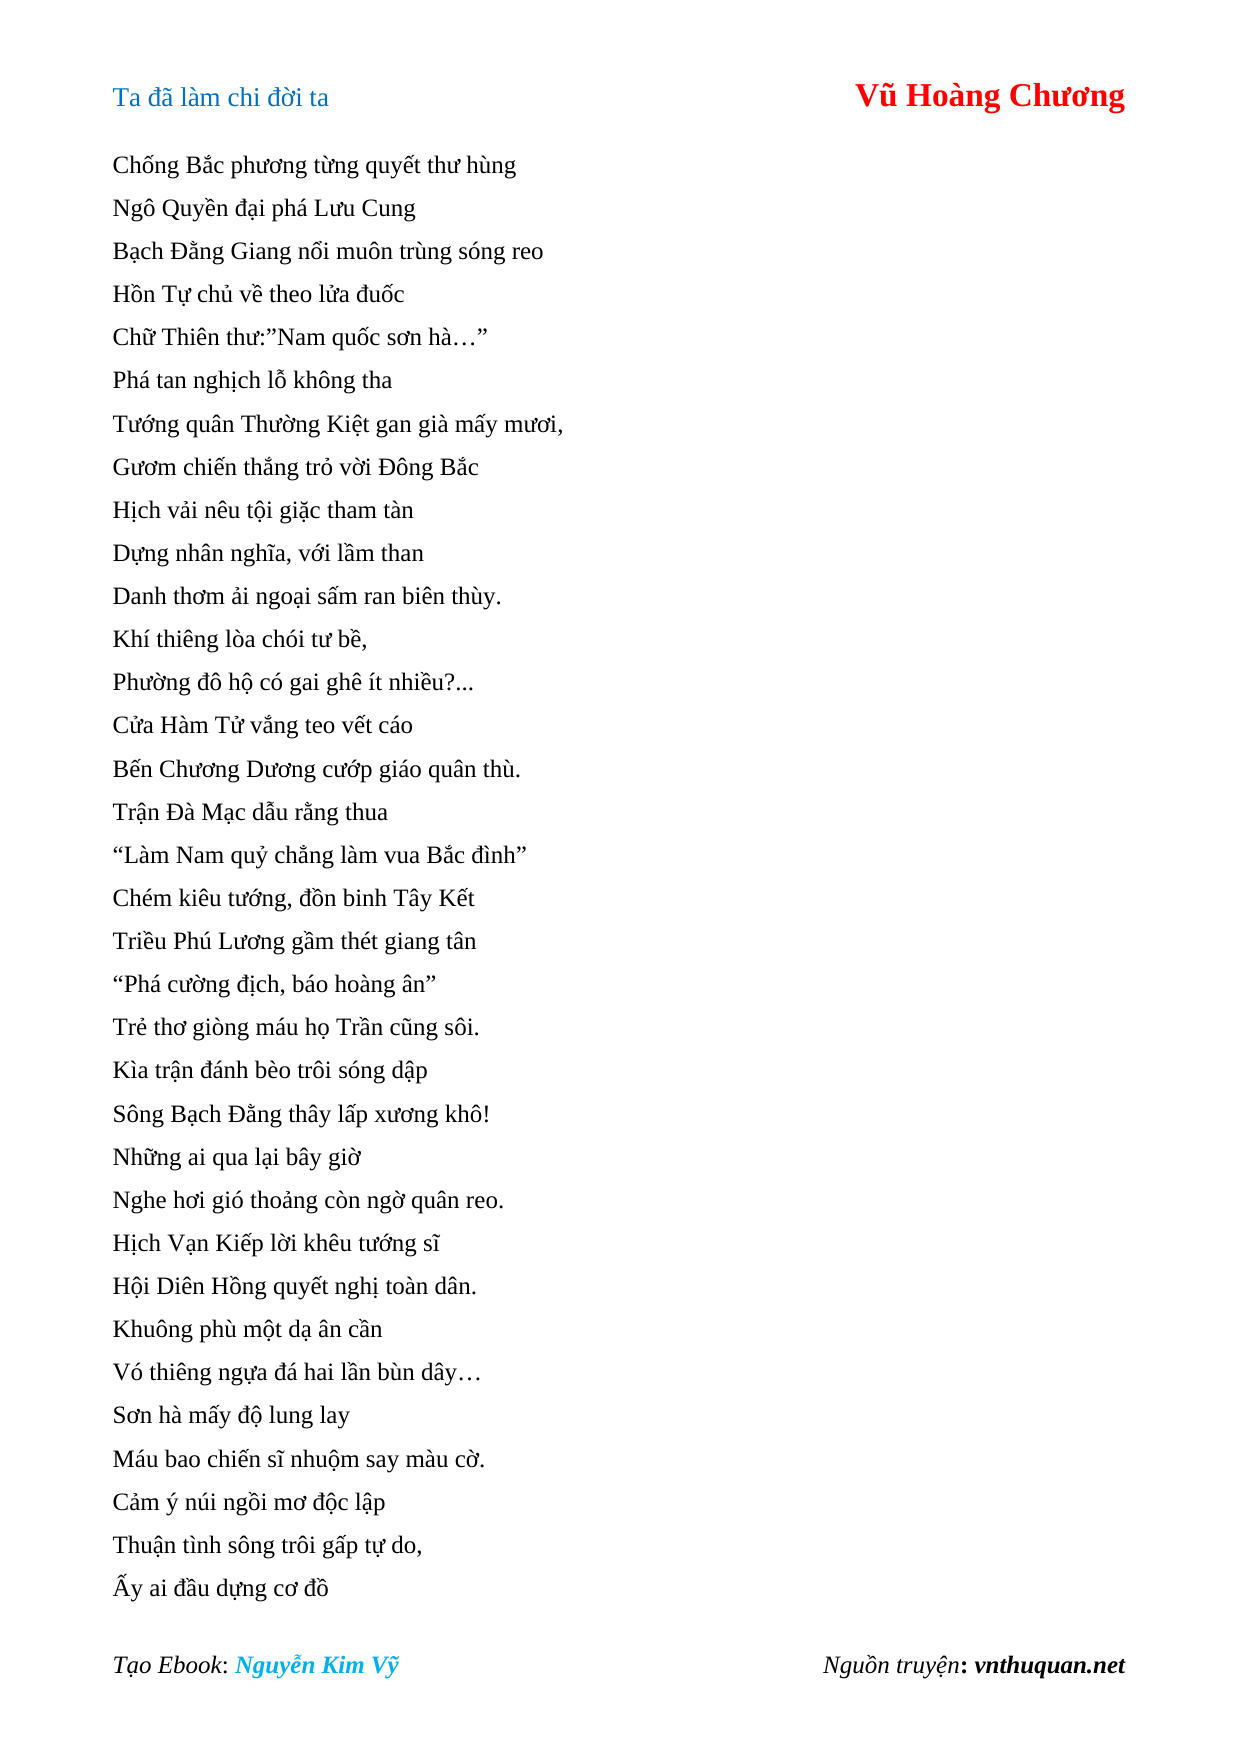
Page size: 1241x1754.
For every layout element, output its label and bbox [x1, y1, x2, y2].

text [112, 150, 1128, 1602]
